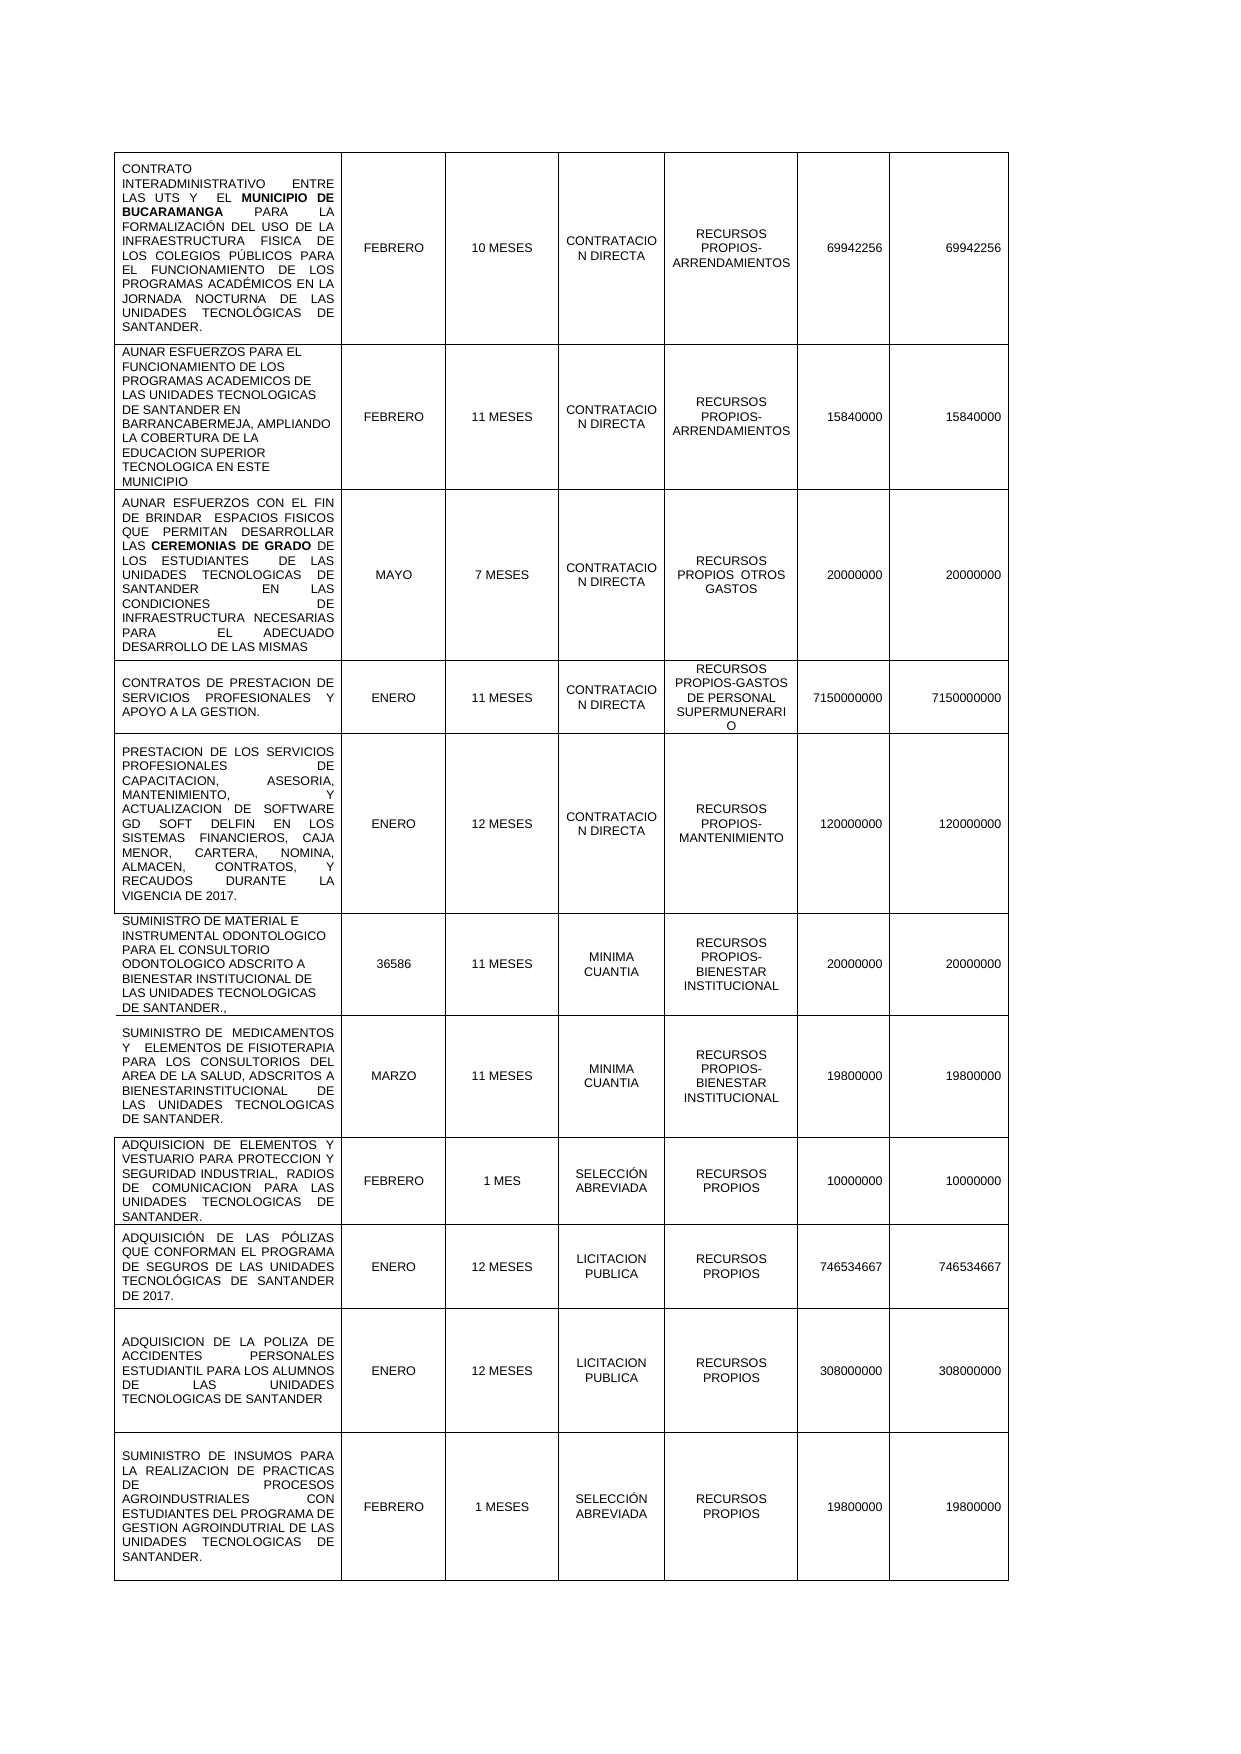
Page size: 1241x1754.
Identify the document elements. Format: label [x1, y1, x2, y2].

table_cell [113, 150, 1128, 1583]
